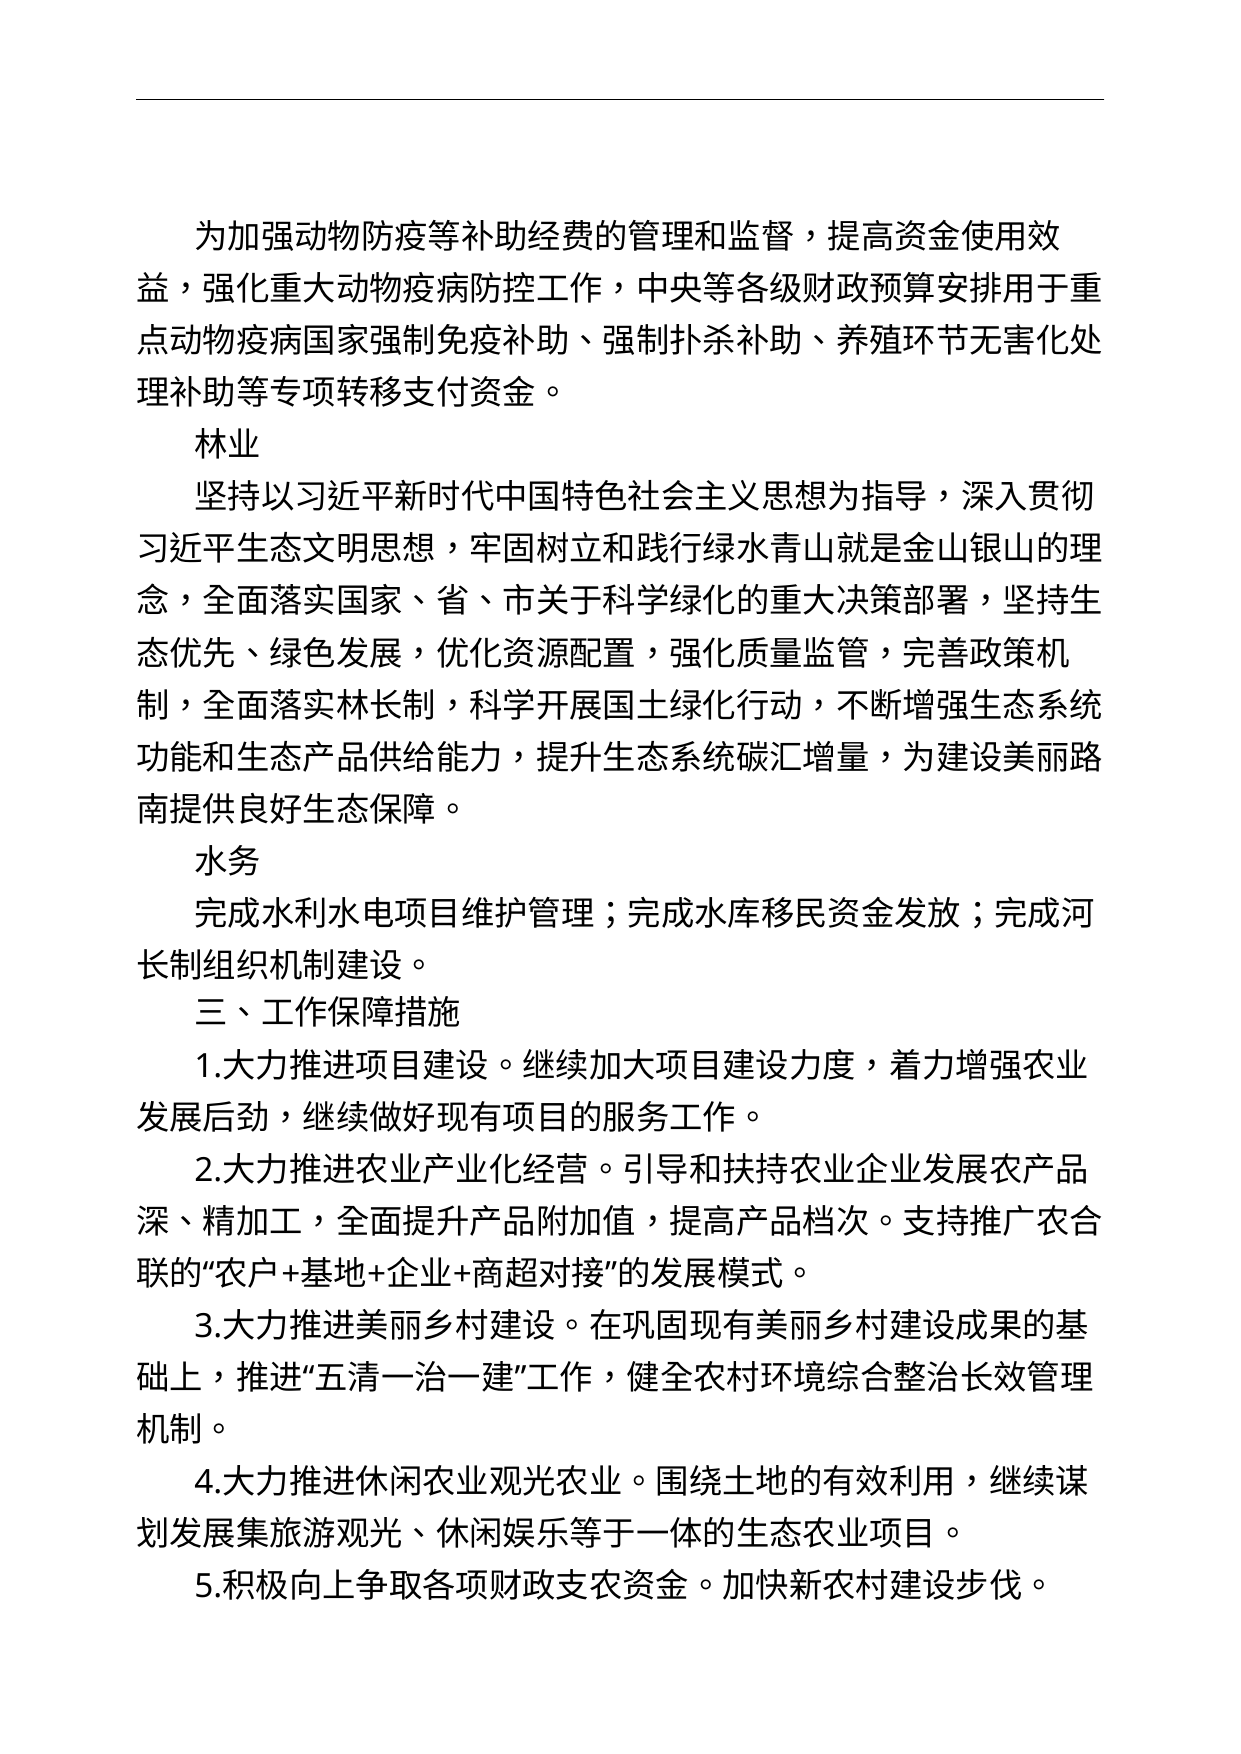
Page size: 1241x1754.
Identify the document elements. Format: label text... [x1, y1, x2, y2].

text 水务 [136, 832, 1104, 884]
text 2.大力推进农业产业化经营。引导和扶持农业企业发展农产品深、精加工，全面提升产品附加值，提高产品档次。支持推广农合联的“农户+基地+企业+商超对接”的发展模式。 [136, 1139, 1104, 1296]
text 3.大力推进美丽乡村建设。在巩固现有美丽乡村建设成果的基础上，推进“五清一治一建”工作，健全农村环境综合整治长效管理机制。 [136, 1296, 1104, 1452]
text 为加强动物防疫等补助经费的管理和监督，提高资金使用效益，强化重大动物疫病防控工作，中央等各级财政预算安排用于重点动物疫病国家强制免疫补助、强制扑杀补助、养殖环节无害化处理补助等专项转移支付资金。 [136, 207, 1104, 415]
text 5.积极向上争取各项财政支农资金。加快新农村建设步伐。 [136, 1556, 1104, 1608]
text 完成水利水电项目维护管理；完成水库移民资金发放；完成河长制组织机制建设。 [136, 884, 1104, 988]
text 林业 [136, 415, 1104, 467]
text 1.大力推进项目建设。继续加大项目建设力度，着力增强农业发展后劲，继续做好现有项目的服务工作。 [136, 1035, 1104, 1139]
text 坚持以习近平新时代中国特色社会主义思想为指导，深入贯彻习近平生态文明思想，牢固树立和践行绿水青山就是金山银山的理念，全面落实国家、省、市关于科学绿化的重大决策部署，坚持生态优先、绿色发展，优化资源配置，强化质量监管，完善政策机制，全面落实林长制，科学开展国土绿化行动，不断增强生态系统功能和生态产品供给能力，提升生态系统碳汇增量，为建设美丽路南提供良好生态保障。 [136, 467, 1104, 832]
text 三、工作保障措施 [136, 989, 1104, 1034]
text 4.大力推进休闲农业观光农业。围绕土地的有效利用，继续谋划发展集旅游观光、休闲娱乐等于一体的生态农业项目。 [136, 1452, 1104, 1556]
